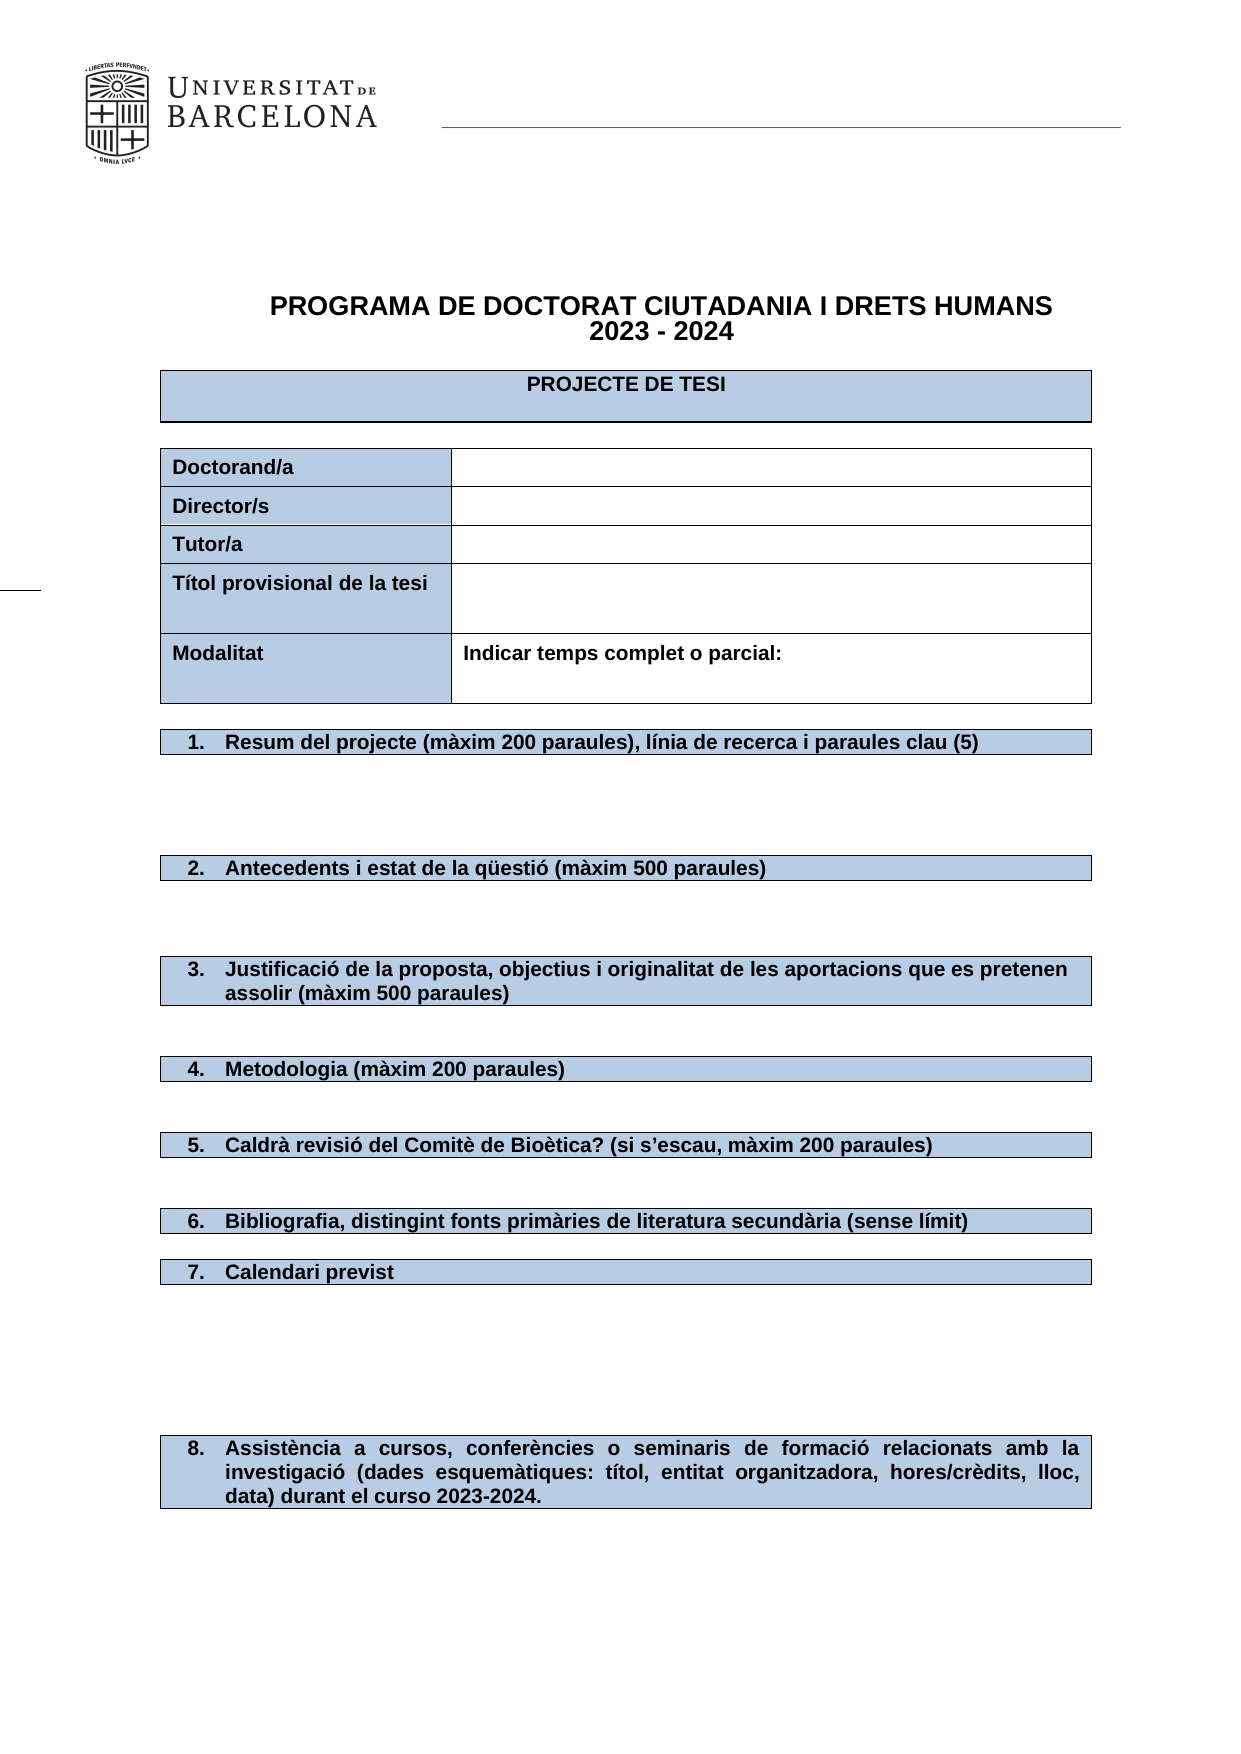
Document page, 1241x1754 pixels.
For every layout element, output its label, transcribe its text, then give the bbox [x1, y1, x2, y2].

table_header Metodologia (màxim 200 paraules) [161, 1057, 1091, 1081]
table_header Caldrà revisió del Comitè de Bioètica? (si s’escau, màxim 200 paraules) [161, 1133, 1091, 1157]
table_cell Modalitat [161, 634, 451, 703]
table_cell Director/s [161, 487, 451, 524]
table_header Assistència a cursos, conferències o seminaris de formació relacionats amb la investigació (dades esquemàtiques: títol, entitat organitzadora, hores/crèdits, lloc, data) durant el curso 2023-2024. [161, 1436, 1091, 1508]
table_cell [452, 564, 1091, 633]
table_cell Indicar temps complet o parcial: [452, 634, 1091, 703]
table_cell [452, 487, 1091, 524]
table_header Doctorand/a [161, 449, 451, 486]
picture [58, 32, 1241, 198]
table_cell Títol provisional de la tesi [161, 564, 451, 633]
table_cell Tutor/a [161, 526, 451, 563]
text PROGRAMA DE DOCTORAT CIUTADANIA I DRETS HUMANS [171, 295, 1152, 320]
table_header Resum del projecte (màxim 200 paraules), línia de recerca i paraules clau (5) [161, 730, 1091, 754]
text 2023 - 2024 [171, 320, 1152, 345]
table_header Bibliografia, distingint fonts primàries de literatura secundària (sense límit) [161, 1209, 1091, 1233]
table_header Antecedents i estat de la qüestió (màxim 500 paraules) [161, 856, 1091, 880]
table_header Justificació de la proposta, objectius i originalitat de les aportacions que es pretenen assolir (màxim 500 paraules) [161, 957, 1091, 1005]
table_header PROJECTE DE TESI [161, 371, 1091, 421]
table_header [452, 449, 1091, 486]
table_cell [452, 526, 1091, 563]
table_header Calendari previst [161, 1260, 1091, 1284]
